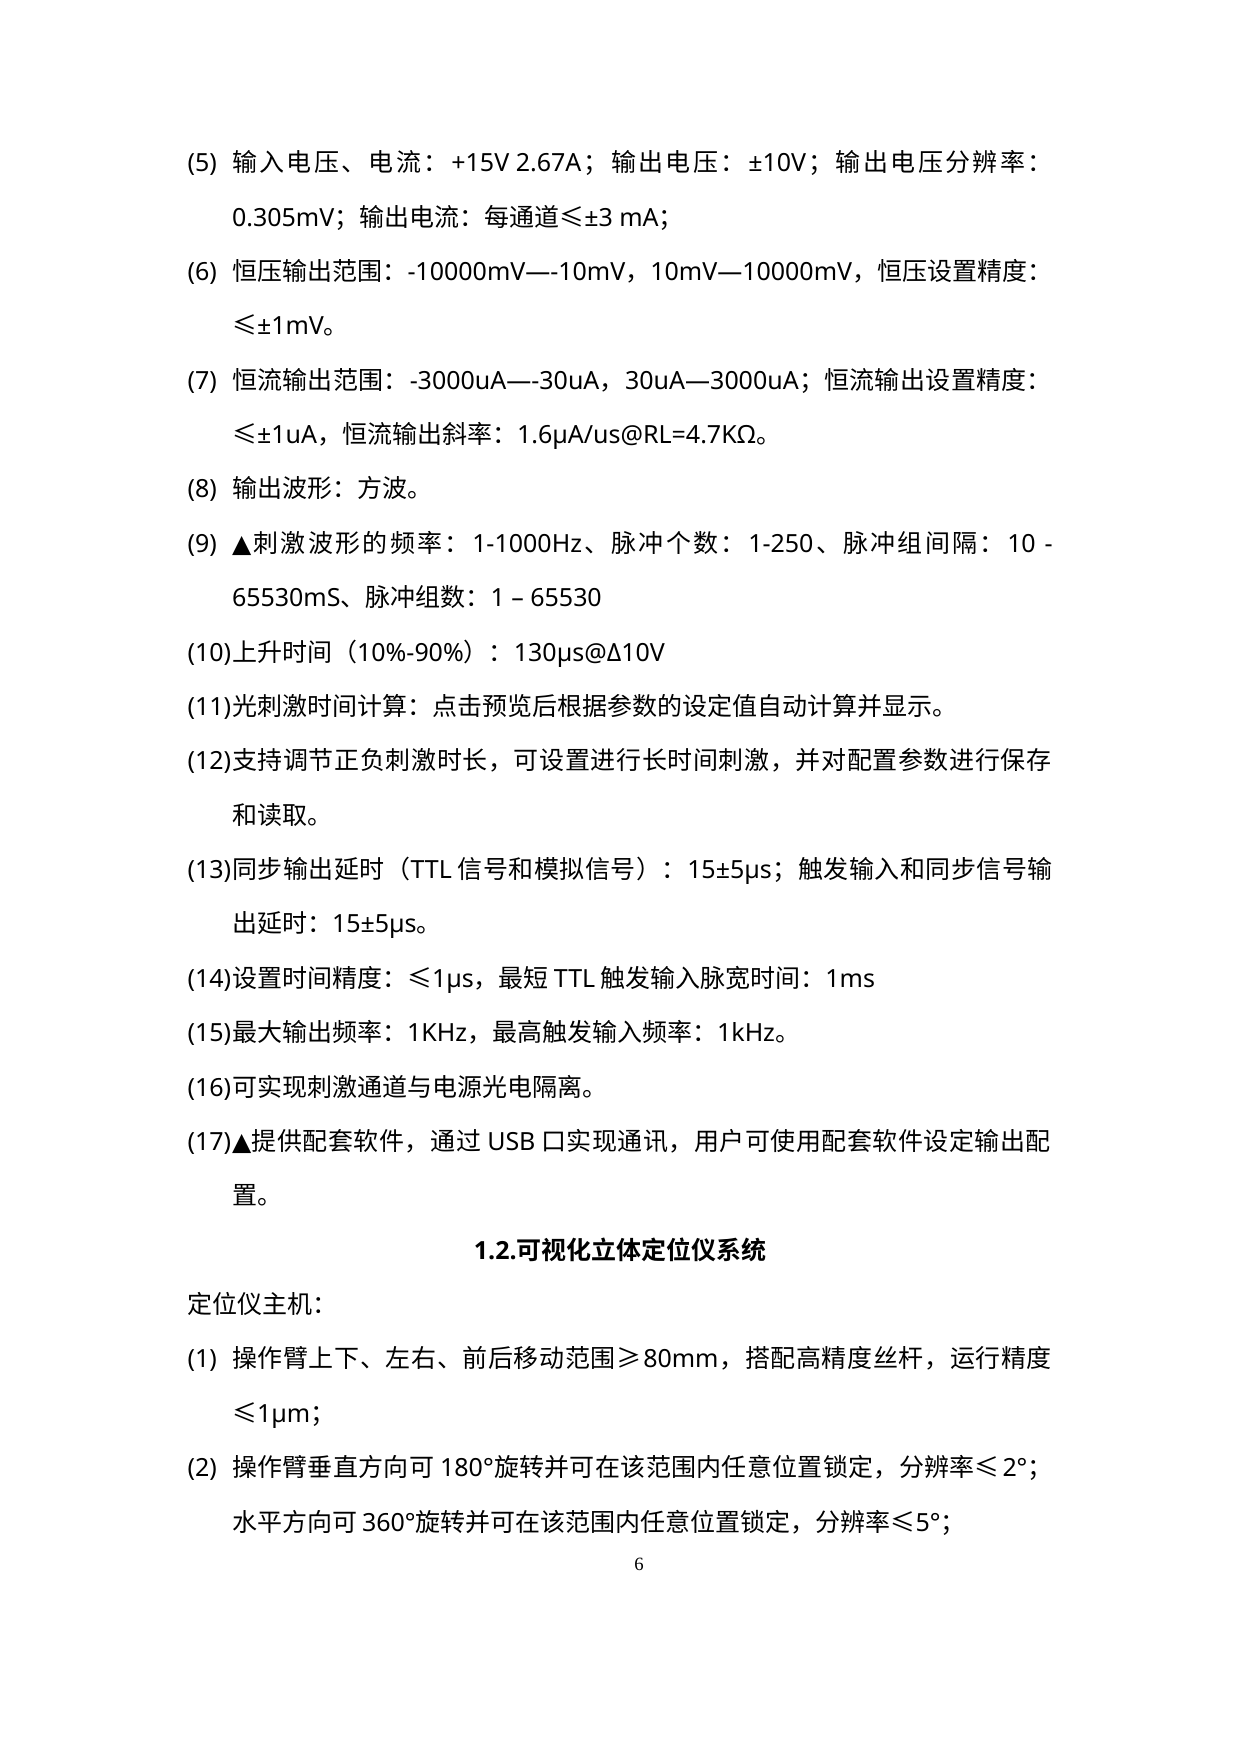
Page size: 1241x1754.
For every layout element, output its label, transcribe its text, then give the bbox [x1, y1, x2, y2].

list 恒压输出范围：-10000mV—-10mV，10mV—10000mV，恒压设置精度：≤±1mV。 [187, 251, 1053, 342]
list 操作臂垂直方向可180°旋转并可在该范围内任意位置锁定，分辨率≤2°；水平方向可360°旋转并可在该范围内任意位置锁定，分辨率≤5°； [187, 1448, 1053, 1538]
list 上升时间（10%-90%）：130μs@Δ10V [187, 632, 1053, 668]
list ▲提供配套软件，通过USB口实现通讯，用户可使用配套软件设定输出配置。 [187, 1121, 1053, 1212]
list 1.2.可视化立体定位仪系统 [187, 1230, 1053, 1266]
list 同步输出延时（TTL信号和模拟信号）：15±5μs；触发输入和同步信号输出延时：15±5μs。 [187, 849, 1053, 940]
list 输入电压、电流：+15V 2.67A；输出电压：±10V；输出电压分辨率：0.305mV；输出电流：每通道≤±3 mA； [187, 143, 1053, 233]
list 操作臂上下、左右、前后移动范围≥80mm，搭配高精度丝杆，运行精度≤1μm； [187, 1339, 1053, 1429]
list 最大输出频率：1KHz，最高触发输入频率：1kHz。 [187, 1013, 1053, 1049]
text 定位仪主机： [187, 1284, 1053, 1321]
list 支持调节正负刺激时长，可设置进行长时间刺激，并对配置参数进行保存和读取。 [187, 741, 1053, 831]
list 可实现刺激通道与电源光电隔离。 [187, 1067, 1053, 1103]
list ▲刺激波形的频率：1-1000Hz、脉冲个数：1-250、脉冲组间隔：10 - 65530mS、脉冲组数：1 – 65530 [187, 523, 1053, 614]
list 光刺激时间计算：点击预览后根据参数的设定值自动计算并显示。 [187, 686, 1053, 723]
list 输出波形：方波。 [187, 469, 1053, 505]
list 设置时间精度：≤1μs，最短TTL触发输入脉宽时间：1ms [187, 958, 1053, 994]
list 恒流输出范围：-3000uA—-30uA，30uA—3000uA；恒流输出设置精度：≤±1uA，恒流输出斜率：1.6μA/us@RL=4.7KΩ。 [187, 360, 1053, 451]
